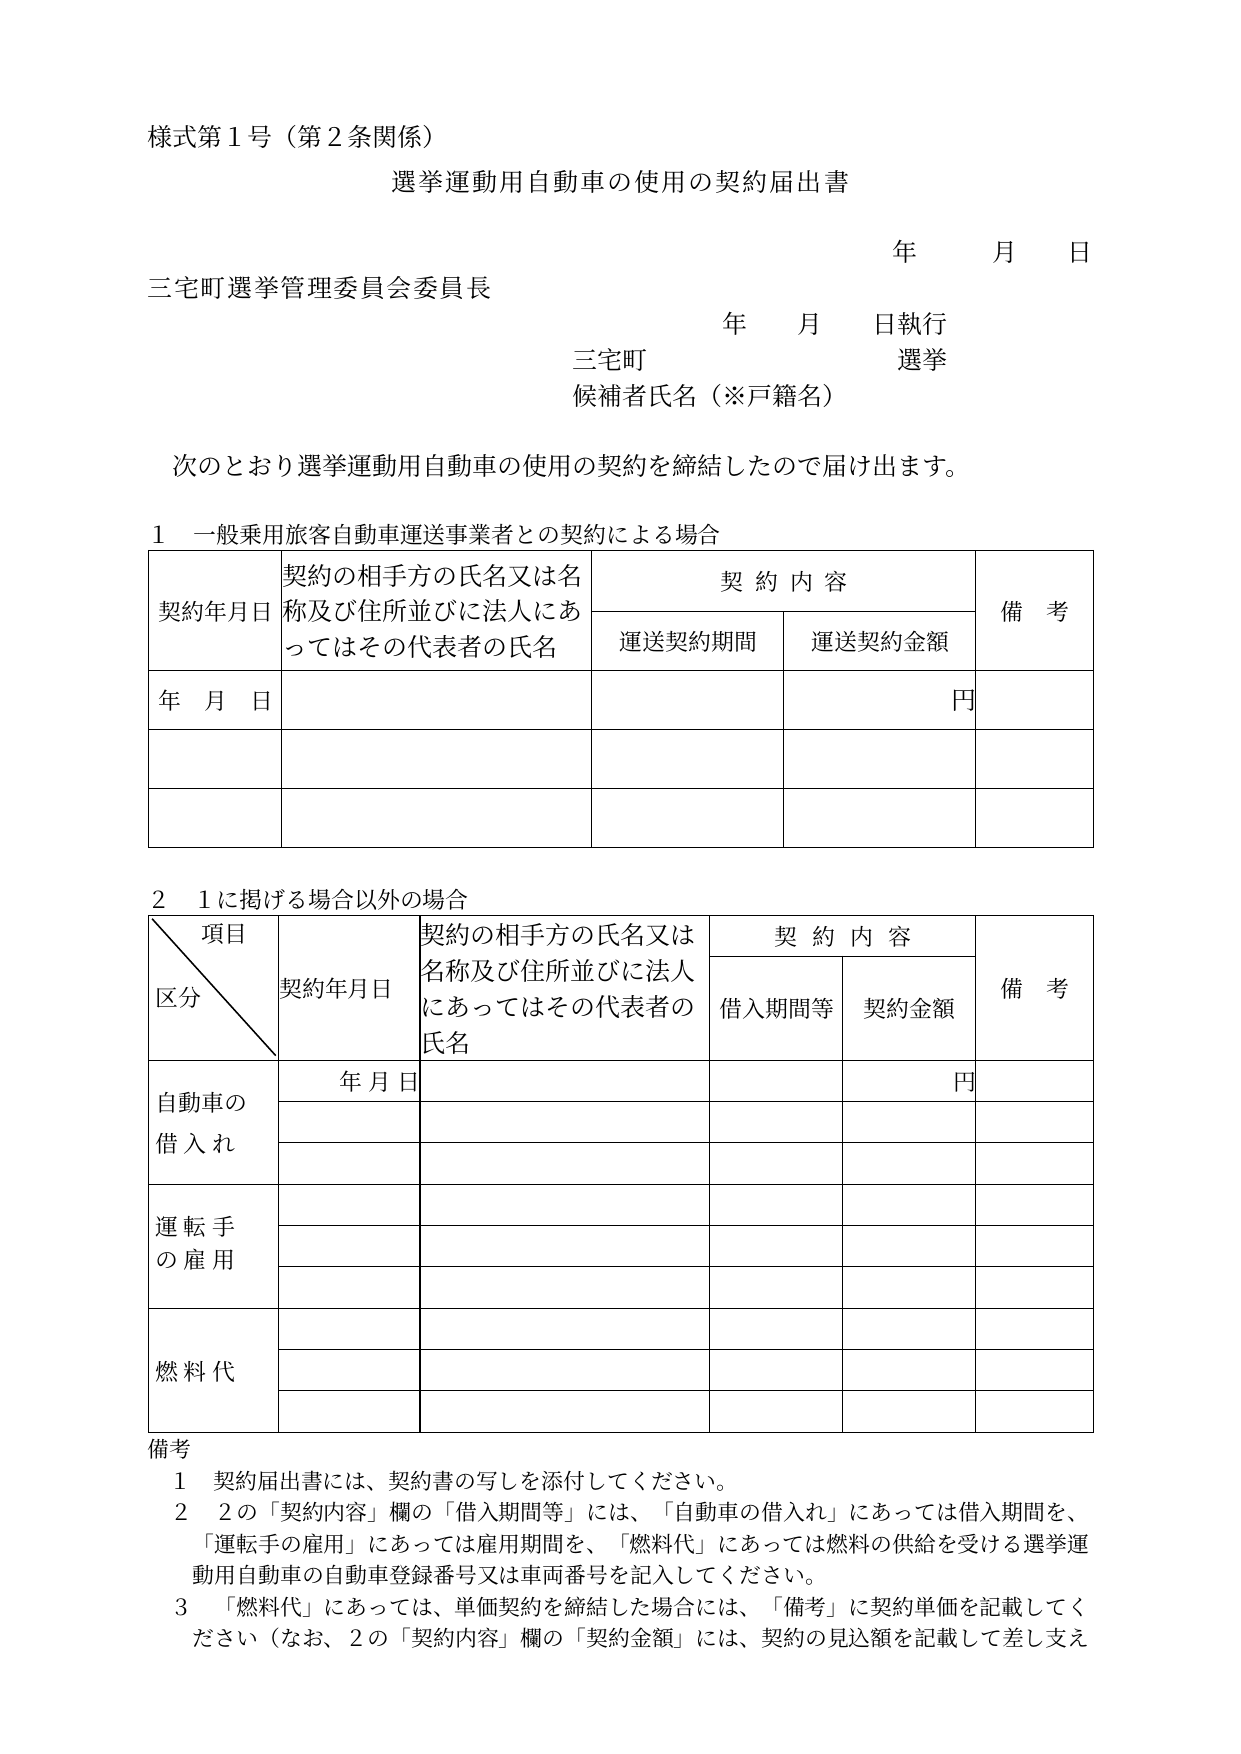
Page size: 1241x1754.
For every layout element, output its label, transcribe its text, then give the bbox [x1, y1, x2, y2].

table_cell [976, 1391, 1093, 1432]
text 年 月 日執行 [148, 305, 1092, 341]
table_header 契約年月日 [279, 916, 419, 1059]
text 候補者氏名（※戸籍名） [148, 377, 1092, 413]
table_cell [592, 671, 783, 728]
table_cell [421, 1102, 709, 1142]
table_cell [279, 1391, 419, 1432]
table_cell [282, 671, 591, 728]
table_cell [710, 1185, 842, 1225]
table_cell [282, 730, 591, 788]
table_header 契約の相手方の氏名又は名称及び住所並びに法人にあってはその代表者の氏名 [282, 551, 591, 669]
table_cell 運送契約期間 [592, 612, 783, 669]
table_header 備 考 [976, 916, 1093, 1059]
table_cell [976, 1185, 1093, 1225]
table_header 契 約 内 容 [592, 551, 975, 611]
table_cell [149, 730, 281, 788]
table_cell [421, 1350, 709, 1390]
table_cell [421, 1061, 709, 1101]
table_cell 燃料代 [149, 1309, 278, 1432]
text 三宅町選挙管理委員会委員長 [148, 269, 1092, 305]
table_cell [279, 1267, 419, 1308]
text ２ ２の「契約内容」欄の「借入期間等」には、「自動車の借入れ」にあっては借入期間を、「運転手の雇用」にあっては雇用期間を、「燃料代」にあっては燃料の供給を受ける選挙運動用自動車の自動車登録番号又は車両番号を記入してください。 [171, 1496, 1092, 1590]
text ２ １に掲げる場合以外の場合 [148, 882, 1092, 915]
text １ 一般乗用旅客自動車運送事業者との契約による場合 [148, 517, 1092, 550]
text 備考 [148, 1433, 1092, 1464]
table_cell [710, 1267, 842, 1308]
table_cell [843, 1391, 975, 1432]
table_cell [592, 789, 783, 847]
table_header 備 考 [976, 551, 1093, 669]
table_cell [843, 1185, 975, 1225]
text １ 契約届出書には、契約書の写しを添付してください。 [148, 1464, 1092, 1496]
table_cell 年 月 日 [279, 1061, 419, 1101]
table_cell [976, 1350, 1093, 1390]
table_cell [843, 1309, 975, 1349]
table_cell [279, 1102, 419, 1142]
table_cell [784, 730, 975, 788]
table_header 項目 区分 [149, 916, 278, 1059]
text 様式第１号（第２条関係） [148, 118, 901, 163]
table_cell [149, 789, 281, 847]
table_cell [421, 1226, 709, 1266]
text 次のとおり選挙運動用自動車の使用の契約を締結したので届け出ます。 [148, 447, 1092, 483]
table_cell [843, 1226, 975, 1266]
table_cell [976, 671, 1093, 728]
text 年 月 日 [148, 233, 1092, 269]
table_cell [279, 1309, 419, 1349]
table_cell [784, 789, 975, 847]
table_cell [421, 1267, 709, 1308]
table_cell [976, 789, 1093, 847]
table_header 契約内容 [710, 916, 975, 956]
table_cell [421, 1185, 709, 1225]
table_cell [421, 1143, 709, 1183]
table_cell [976, 1061, 1093, 1101]
table_cell [843, 1350, 975, 1390]
table_cell 年 月 日 [149, 671, 281, 728]
table_cell 円 [784, 671, 975, 728]
table_cell [976, 1226, 1093, 1266]
table_cell [279, 1350, 419, 1390]
table_cell [710, 1061, 842, 1101]
table_cell 自動車の 借入れ [149, 1061, 278, 1183]
table_cell [976, 1143, 1093, 1183]
table_cell [976, 1102, 1093, 1142]
table_cell [421, 1391, 709, 1432]
table_cell [710, 1143, 842, 1183]
table_cell [279, 1143, 419, 1183]
table_cell [843, 1267, 975, 1308]
table_cell [843, 1102, 975, 1142]
table_cell [710, 1309, 842, 1349]
table_cell [282, 789, 591, 847]
text 三宅町 選挙 [148, 341, 1092, 377]
table_cell [710, 1350, 842, 1390]
table_cell [279, 1226, 419, 1266]
table_cell 運送契約金額 [784, 612, 975, 669]
table_cell 借入期間等 [710, 957, 842, 1059]
table_header 契約年月日 [149, 551, 281, 669]
table_cell [843, 1143, 975, 1183]
table_cell [592, 730, 783, 788]
table_cell [710, 1391, 842, 1432]
table_cell 契約金額 [843, 957, 975, 1059]
table_cell [710, 1226, 842, 1266]
table_cell [976, 1309, 1093, 1349]
table_cell [976, 730, 1093, 788]
table_cell [976, 1267, 1093, 1308]
table_cell [421, 1309, 709, 1349]
table_cell [279, 1185, 419, 1225]
table_cell 運転手 の雇用 [149, 1185, 278, 1308]
text 選挙運動用自動車の使用の契約届出書 [148, 163, 1092, 199]
table_cell [710, 1102, 842, 1142]
table_header 契約の相手方の氏名又は名称及び住所並びに法人にあってはその代表者の氏名 [421, 916, 709, 1059]
table_cell 円 [843, 1061, 975, 1101]
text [171, 1590, 1092, 1653]
